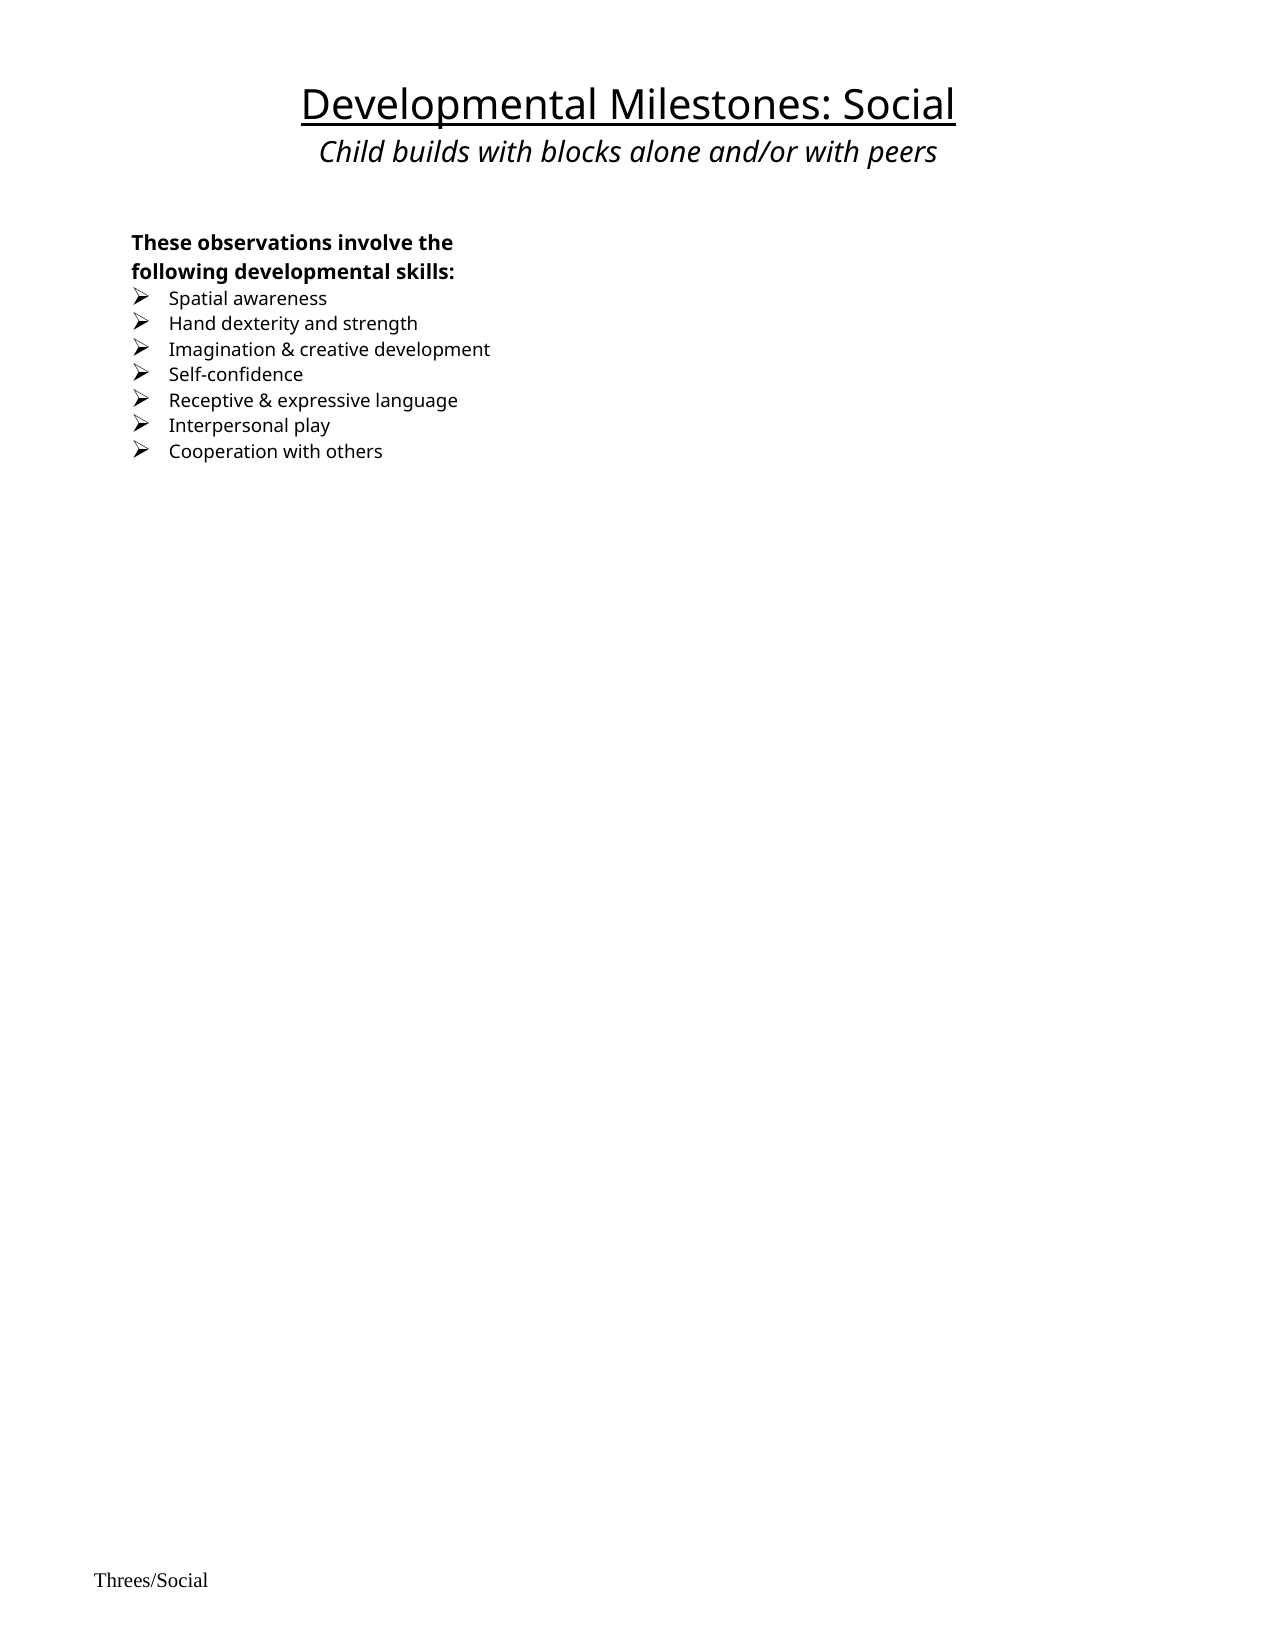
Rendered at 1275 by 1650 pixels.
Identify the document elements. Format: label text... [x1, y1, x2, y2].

list Self-confidence [131, 362, 1162, 387]
list Spatial awareness [131, 285, 1162, 311]
list Cooperation with others [131, 438, 1162, 464]
list Hand dexterity and strength [131, 311, 1162, 336]
list Interpersonal play [131, 413, 1162, 438]
subtitle These observations involve the [131, 228, 1162, 257]
subtitle following developmental skills: [131, 257, 1162, 285]
title Child builds with blocks alone and/or with peers [94, 132, 1162, 171]
list Receptive & expressive language [131, 387, 1162, 413]
list Imagination & creative development [131, 336, 1162, 362]
title Developmental Milestones: Social [94, 75, 1162, 132]
